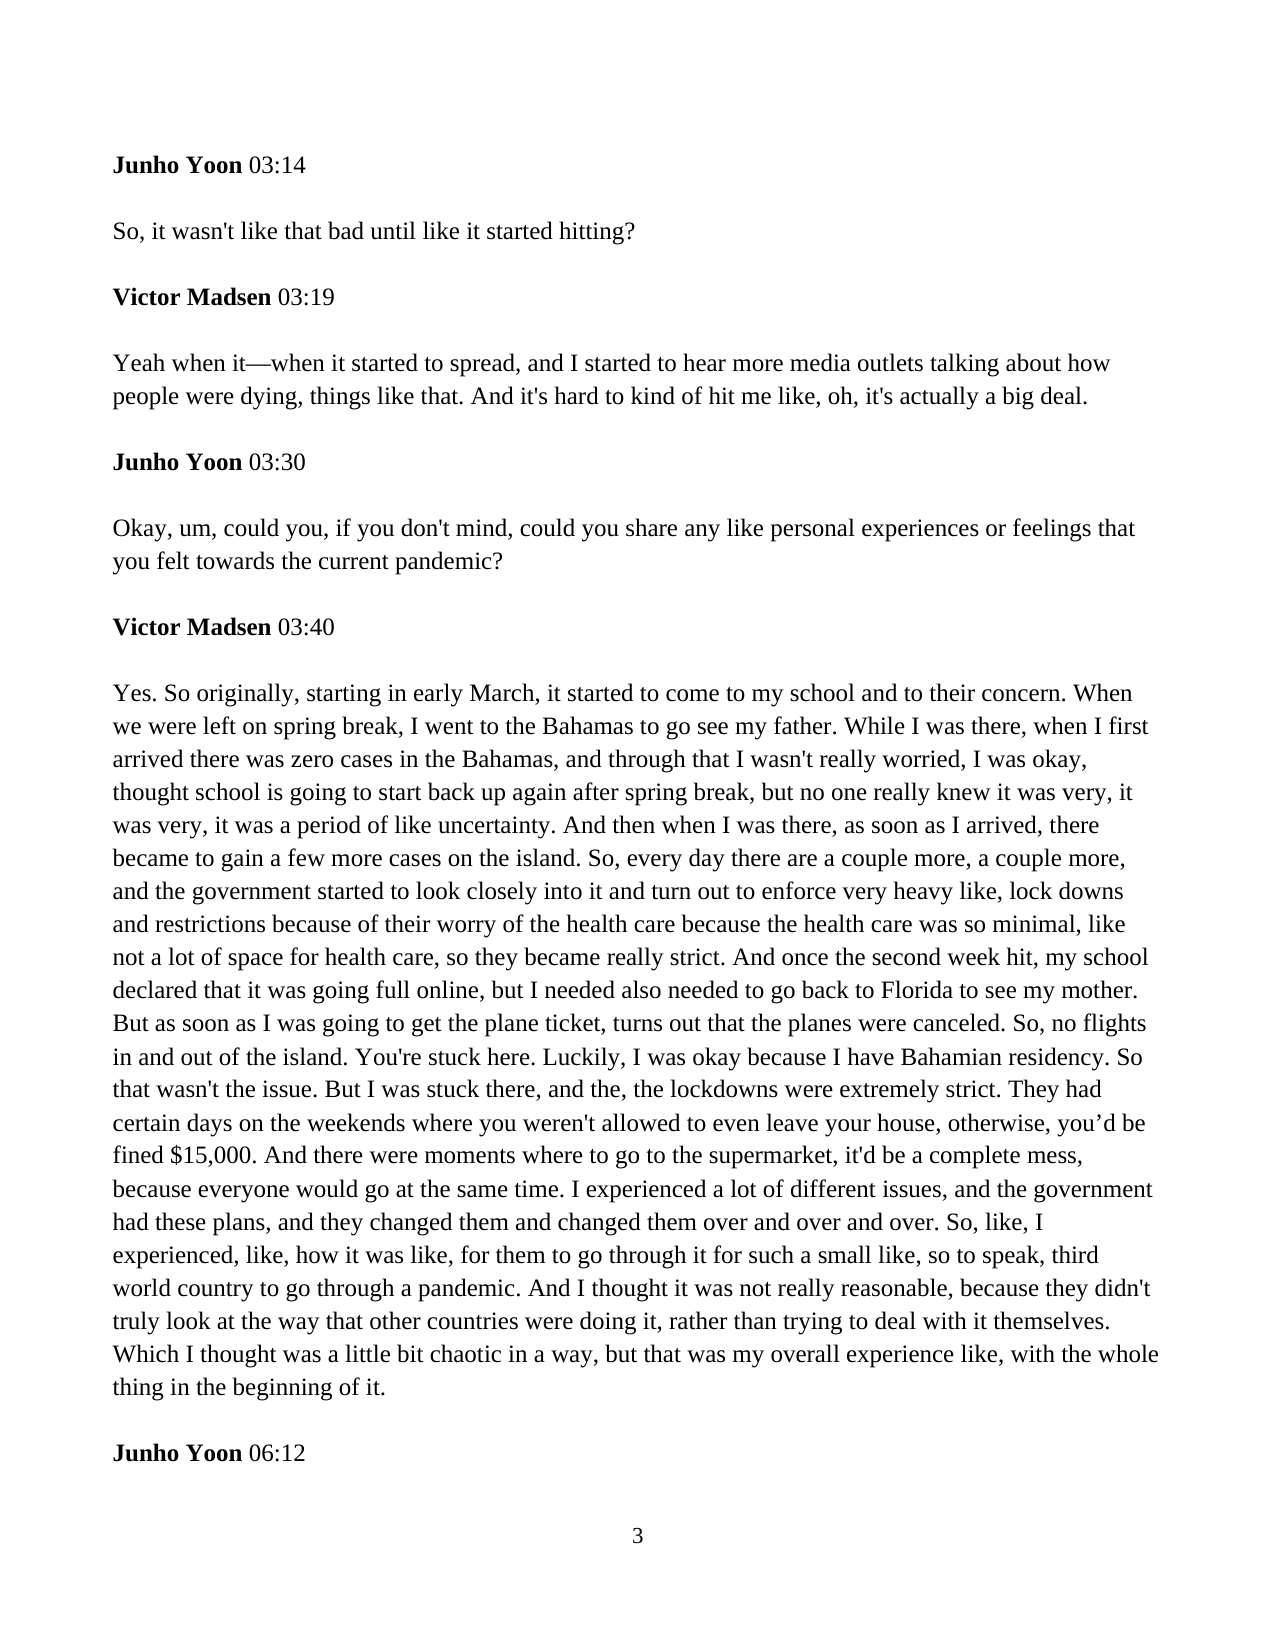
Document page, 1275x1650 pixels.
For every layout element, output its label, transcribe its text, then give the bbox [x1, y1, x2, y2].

text Okay, um, could you, if you don't mind, could you share any like personal experiences or feelings that you felt towards the current pandemic? [112, 513, 1162, 575]
text Junho Yoon 06:12 [112, 1438, 1162, 1467]
text Junho Yoon 03:30 [112, 447, 1162, 476]
text Victor Madsen 03:40 [112, 612, 1162, 641]
text Junho Yoon 03:14 [112, 150, 1162, 179]
text Yeah when it—when it started to spread, and I started to hear more media outlets talking about how people were dying, things like that. And it's hard to kind of hit me like, oh, it's actually a big deal. [112, 348, 1162, 410]
text So, it wasn't like that bad until like it started hitting? [112, 216, 1162, 245]
text Victor Madsen 03:19 [112, 282, 1162, 311]
text Yes. So originally, starting in early March, it started to come to my school and to their concern. When we were left on spring break, I went to the Bahamas to go see my father. While I was there, when I first arrived there was zero cases in the Bahamas, and through that I wasn't really worried, I was okay, thought school is going to start back up again after spring break, but no one really knew it was very, it was very, it was a period of like uncertainty. And then when I was there, as soon as I arrived, there became to gain a few more cases on the island. So, every day there are a couple more, a couple more, and the government started to look closely into it and turn out to enforce very heavy like, lock downs and restrictions because of their worry of the health care because the health care was so minimal, like not a lot of space for health care, so they became really strict. And once the second week hit, my school declared that it was going full online, but I needed also needed to go back to Florida to see my mother. But as soon as I was going to get the plane ticket, turns out that the planes were canceled. So, no flights in and out of the island. You're stuck here. Luckily, I was okay because I have Bahamian residency. So that wasn't the issue. But I was stuck there, and the, the lockdowns were extremely strict. They had certain days on the weekends where you weren't allowed to even leave your house, otherwise, you’d be fined $15,000. And there were moments where to go to the supermarket, it'd be a complete mess, because everyone would go at the same time. I experienced a lot of different issues, and the government had these plans, and they changed them and changed them over and over and over. So, like, I experienced, like, how it was like, for them to go through it for such a small like, so to speak, third world country to go through a pandemic. And I thought it was not really reasonable, because they didn't truly look at the way that other countries were doing it, rather than trying to deal with it themselves. Which I thought was a little bit chaotic in a way, but that was my overall experience like, with the whole thing in the beginning of it. [112, 678, 1162, 1401]
